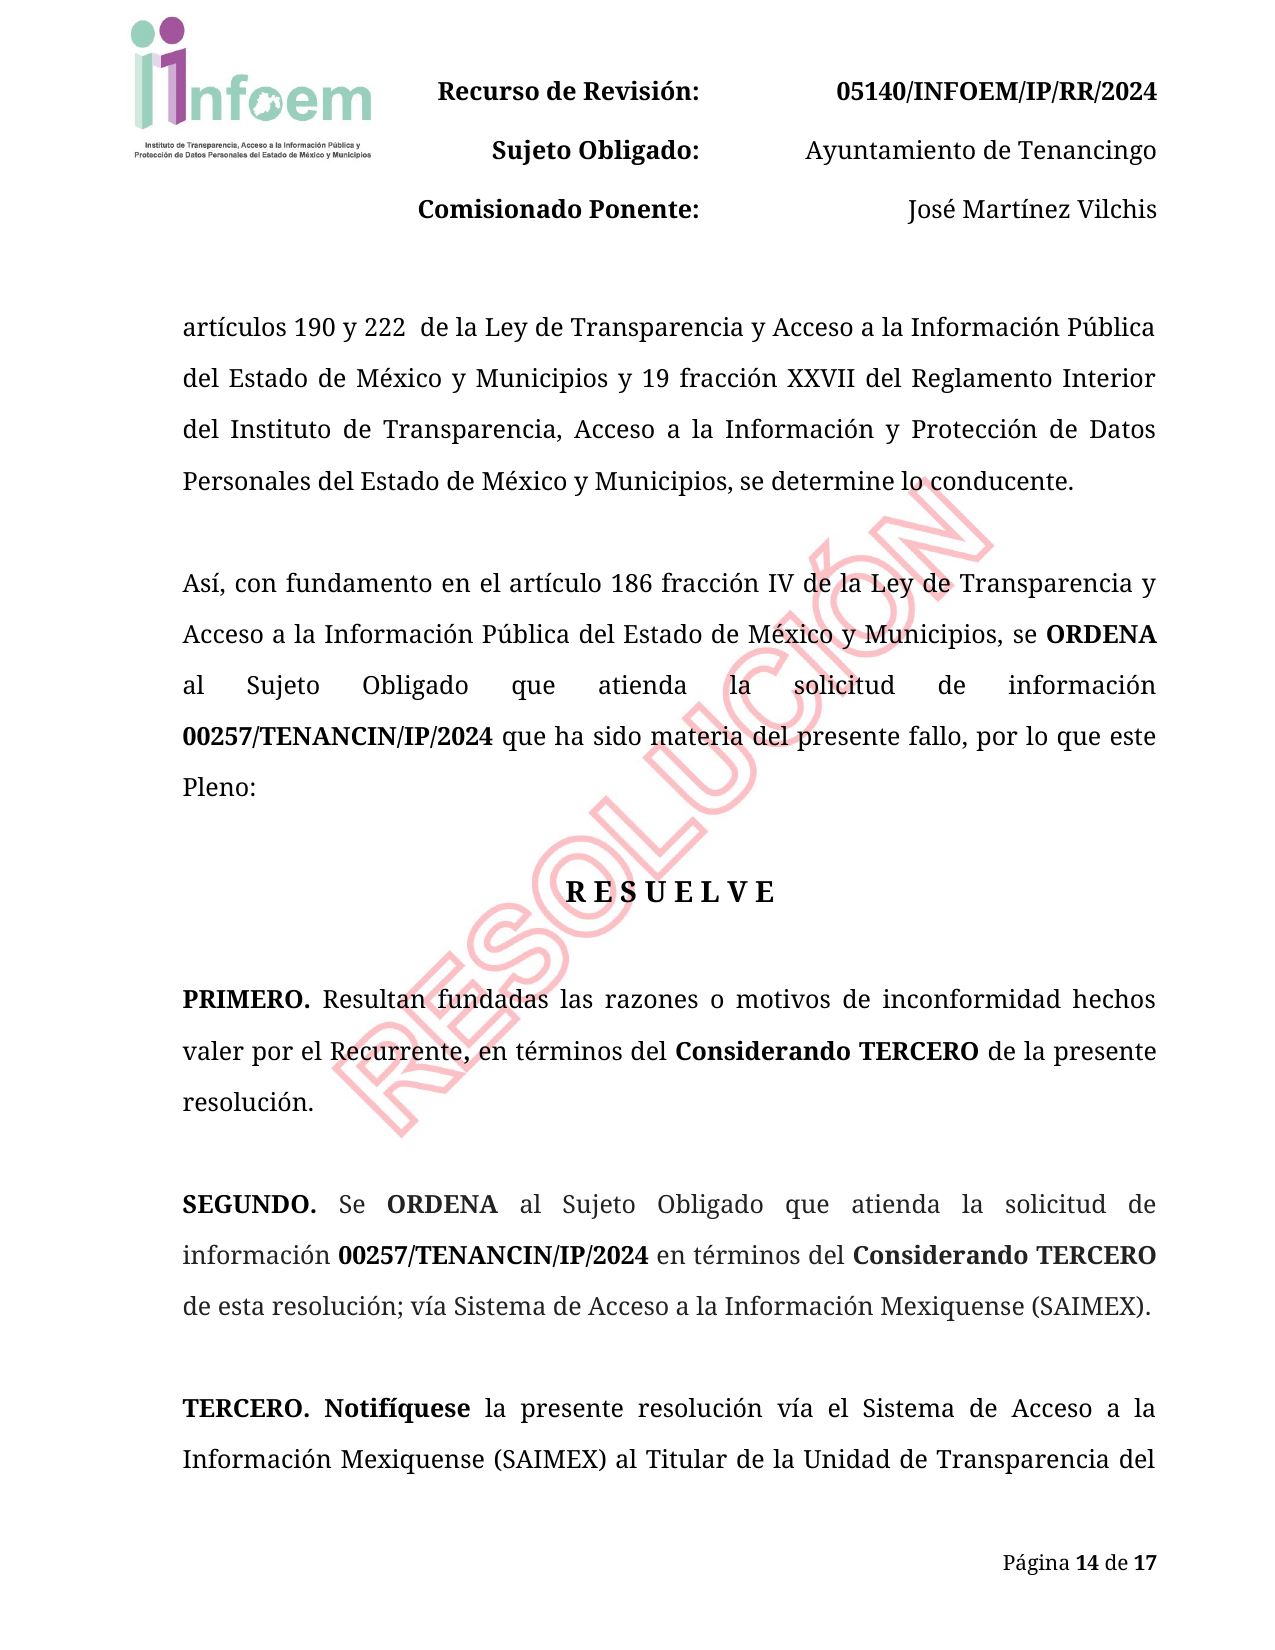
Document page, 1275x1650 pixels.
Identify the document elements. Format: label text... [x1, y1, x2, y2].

text SEGUNDO. Se ORDENA al Sujeto Obligado que atienda la solicitud de información 00257/TENANCIN/IP/2024 en términos del Considerando TERCERO de esta resolución; vía Sistema de Acceso a la Información Mexiquense (SAIMEX). [182, 1186, 1157, 1322]
subtitle R E S U E L V E [182, 872, 1157, 911]
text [182, 1390, 1157, 1476]
picture [11, 0, 1275, 1611]
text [182, 310, 1157, 497]
text PRIMERO. Resultan fundadas las razones o motivos de inconformidad hechos valer por el Recurrente, en términos del Considerando TERCERO de la presente resolución. [182, 982, 1157, 1118]
text Así, con fundamento en el artículo 186 fracción IV de la Ley de Transparencia y Acceso a la Información Pública del Estado de México y Municipios, se ORDENA al Sujeto Obligado que atienda la solicitud de información 00257/TENANCIN/IP/2024 que ha sido materia del presente fallo, por lo que este Pleno: [182, 565, 1157, 803]
